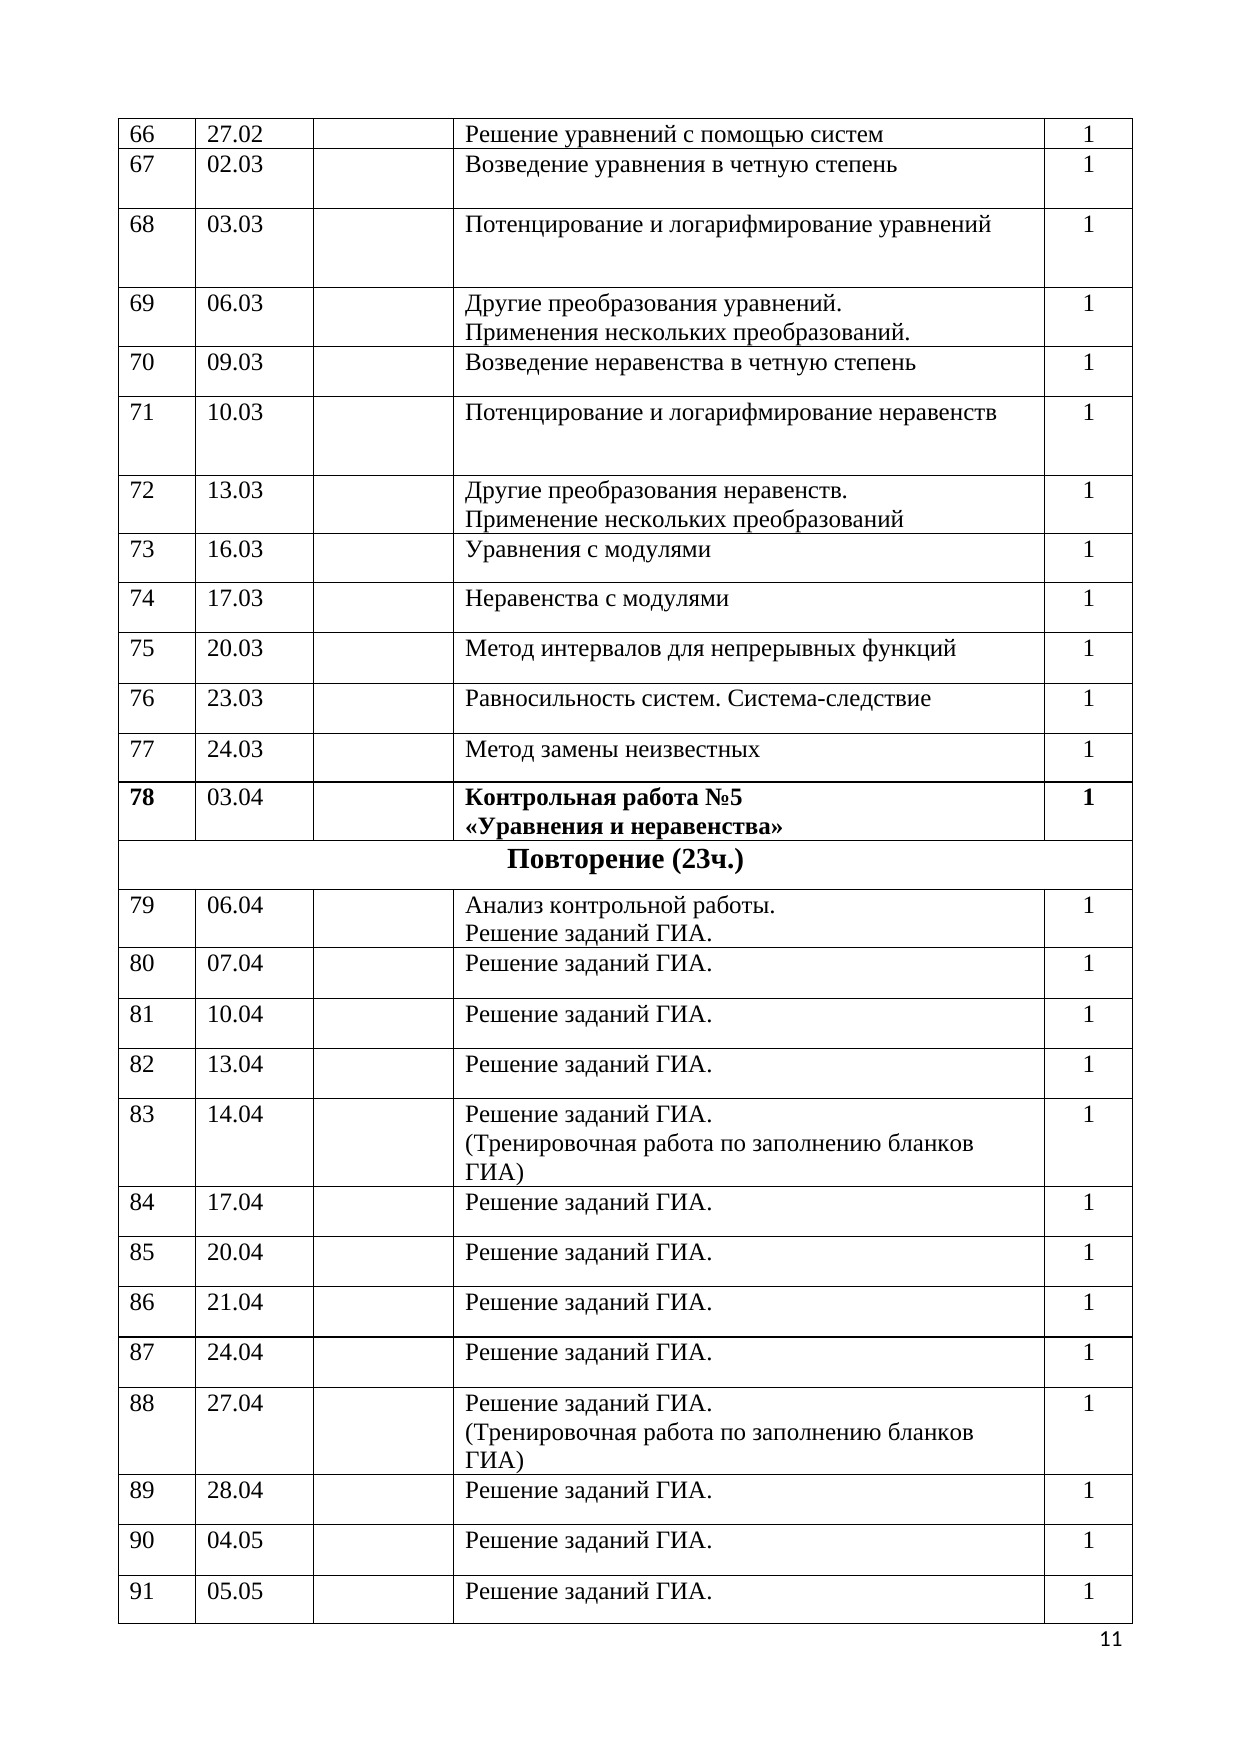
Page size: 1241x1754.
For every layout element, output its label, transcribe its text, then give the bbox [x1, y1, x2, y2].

table_cell [314, 1338, 453, 1387]
table_cell 91 [119, 1576, 195, 1623]
table_cell 90 [119, 1525, 195, 1575]
table_cell 03.03 [196, 209, 313, 287]
table_cell 88 [119, 1388, 195, 1474]
table_cell 1 [1045, 633, 1132, 682]
table_cell [314, 1049, 453, 1098]
table_cell 75 [119, 633, 195, 682]
table_cell [314, 684, 453, 733]
table_cell Другие преобразования неравенств. Применение нескольких преобразований [454, 476, 1044, 533]
table_cell Решение заданий ГИА. [454, 999, 1044, 1048]
table_cell 23.03 [196, 684, 313, 733]
table_cell 1 [1045, 119, 1132, 148]
table_cell [314, 633, 453, 682]
table_cell 06.03 [196, 288, 313, 346]
table_cell Контрольная работа №5 «Уравнения и неравенства» [454, 783, 1044, 840]
table_cell 16.03 [196, 534, 313, 582]
table_cell 84 [119, 1187, 195, 1236]
table_cell 10.04 [196, 999, 313, 1048]
table_cell 1 [1045, 209, 1132, 287]
table_cell 13.03 [196, 476, 313, 533]
table_cell 1 [1045, 149, 1132, 208]
table_cell 74 [119, 583, 195, 632]
table_cell 71 [119, 397, 195, 474]
table_cell 02.03 [196, 149, 313, 208]
table_cell [314, 1187, 453, 1236]
table_cell 09.03 [196, 347, 313, 396]
table_cell 1 [1045, 999, 1132, 1048]
table_cell [314, 1475, 453, 1524]
table_cell [314, 583, 453, 632]
table_cell 21.04 [196, 1287, 313, 1336]
table_cell 89 [119, 1475, 195, 1524]
table_cell [314, 783, 453, 840]
table_cell 1 [1045, 1525, 1132, 1575]
table_cell [314, 534, 453, 582]
table_cell 81 [119, 999, 195, 1048]
table_cell 80 [119, 948, 195, 998]
table_cell [314, 476, 453, 533]
table_cell 20.03 [196, 633, 313, 682]
table_cell Решение заданий ГИА. [454, 948, 1044, 998]
table_cell 05.05 [196, 1576, 313, 1623]
table_cell [314, 734, 453, 781]
table_cell 07.04 [196, 948, 313, 998]
table_cell 1 [1045, 783, 1132, 840]
table_cell 24.03 [196, 734, 313, 781]
table_cell [314, 1576, 453, 1623]
table_cell 76 [119, 684, 195, 733]
table_cell 82 [119, 1049, 195, 1098]
table_cell [314, 1237, 453, 1286]
table_cell 1 [1045, 1099, 1132, 1186]
table_cell 78 [119, 783, 195, 840]
table_cell [314, 1287, 453, 1336]
table_cell 1 [1045, 1475, 1132, 1524]
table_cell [454, 1576, 1044, 1623]
table_cell 70 [119, 347, 195, 396]
table_cell 66 [119, 119, 195, 148]
table_cell 1 [1045, 1388, 1132, 1474]
table_cell 27.02 [196, 119, 313, 148]
table_cell Возведение уравнения в четную степень [454, 149, 1044, 208]
table_cell [314, 209, 453, 287]
table_cell [314, 119, 453, 148]
table_cell 1 [1045, 397, 1132, 474]
table_cell 69 [119, 288, 195, 346]
table_cell Метод замены неизвестных [454, 734, 1044, 781]
table_cell 20.04 [196, 1237, 313, 1286]
table_cell 1 [1045, 734, 1132, 781]
table_cell [314, 1388, 453, 1474]
table_cell 85 [119, 1237, 195, 1286]
table_cell [314, 149, 453, 208]
table_cell Метод интервалов для непрерывных функций [454, 633, 1044, 682]
table_cell 14.04 [196, 1099, 313, 1186]
table_cell [314, 948, 453, 998]
table_cell 06.04 [196, 890, 313, 947]
table_cell 79 [119, 890, 195, 947]
table_cell Потенцирование и логарифмирование неравенств [454, 397, 1044, 474]
table_cell 1 [1045, 347, 1132, 396]
table_cell 1 [1045, 534, 1132, 582]
table_cell [314, 397, 453, 474]
table_cell 68 [119, 209, 195, 287]
table_cell 1 [1045, 1187, 1132, 1236]
table_cell Решение уравнений с помощью систем [454, 119, 1044, 148]
table_cell Другие преобразования уравнений. Применения нескольких преобразований. [454, 288, 1044, 346]
table_cell 1 [1045, 1049, 1132, 1098]
table_cell 86 [119, 1287, 195, 1336]
table_cell Равносильность систем. Система-следствие [454, 684, 1044, 733]
table_cell 1 [1045, 583, 1132, 632]
table_cell 77 [119, 734, 195, 781]
table_cell Решение заданий ГИА. [454, 1187, 1044, 1236]
table_cell 10.03 [196, 397, 313, 474]
table_cell [314, 890, 453, 947]
table_cell 1 [1045, 1237, 1132, 1286]
table_cell 17.04 [196, 1187, 313, 1236]
table_cell 1 [1045, 476, 1132, 533]
table_cell Решение заданий ГИА. [454, 1049, 1044, 1098]
table_cell 1 [1045, 890, 1132, 947]
table_cell 27.04 [196, 1388, 313, 1474]
table_cell [314, 1099, 453, 1186]
table_cell Анализ контрольной работы. Решение заданий ГИА. [454, 890, 1044, 947]
table_cell Решение заданий ГИА. [454, 1338, 1044, 1387]
table_cell 67 [119, 149, 195, 208]
table_cell 1 [1045, 1287, 1132, 1336]
table_cell Решение заданий ГИА. (Тренировочная работа по заполнению бланков ГИА) [454, 1099, 1044, 1186]
table_cell 73 [119, 534, 195, 582]
table_cell 04.05 [196, 1525, 313, 1575]
table_cell 17.03 [196, 583, 313, 632]
table_cell 83 [119, 1099, 195, 1186]
table_cell 1 [1045, 948, 1132, 998]
table_cell 13.04 [196, 1049, 313, 1098]
table_cell Решение заданий ГИА. [454, 1237, 1044, 1286]
table_cell [314, 347, 453, 396]
table_cell 1 [1045, 1338, 1132, 1387]
table_cell 1 [1045, 1576, 1132, 1623]
table_cell Уравнения с модулями [454, 534, 1044, 582]
table_cell [314, 288, 453, 346]
table_cell 1 [1045, 684, 1132, 733]
table_cell 1 [1045, 288, 1132, 346]
table_cell Решение заданий ГИА. [454, 1525, 1044, 1575]
table_cell Неравенства с модулями [454, 583, 1044, 632]
table_cell Потенцирование и логарифмирование уравнений [454, 209, 1044, 287]
table_cell [314, 1525, 453, 1575]
table_cell 24.04 [196, 1338, 313, 1387]
table_cell Возведение неравенства в четную степень [454, 347, 1044, 396]
table_cell 72 [119, 476, 195, 533]
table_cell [454, 1388, 1044, 1474]
table_cell Решение заданий ГИА. [454, 1287, 1044, 1336]
table_cell [314, 999, 453, 1048]
table_cell 87 [119, 1338, 195, 1387]
table_cell Решение заданий ГИА. [454, 1475, 1044, 1524]
table_cell Повторение (23ч.) [119, 841, 1132, 889]
table_cell 03.04 [196, 783, 313, 840]
table_cell 28.04 [196, 1475, 313, 1524]
